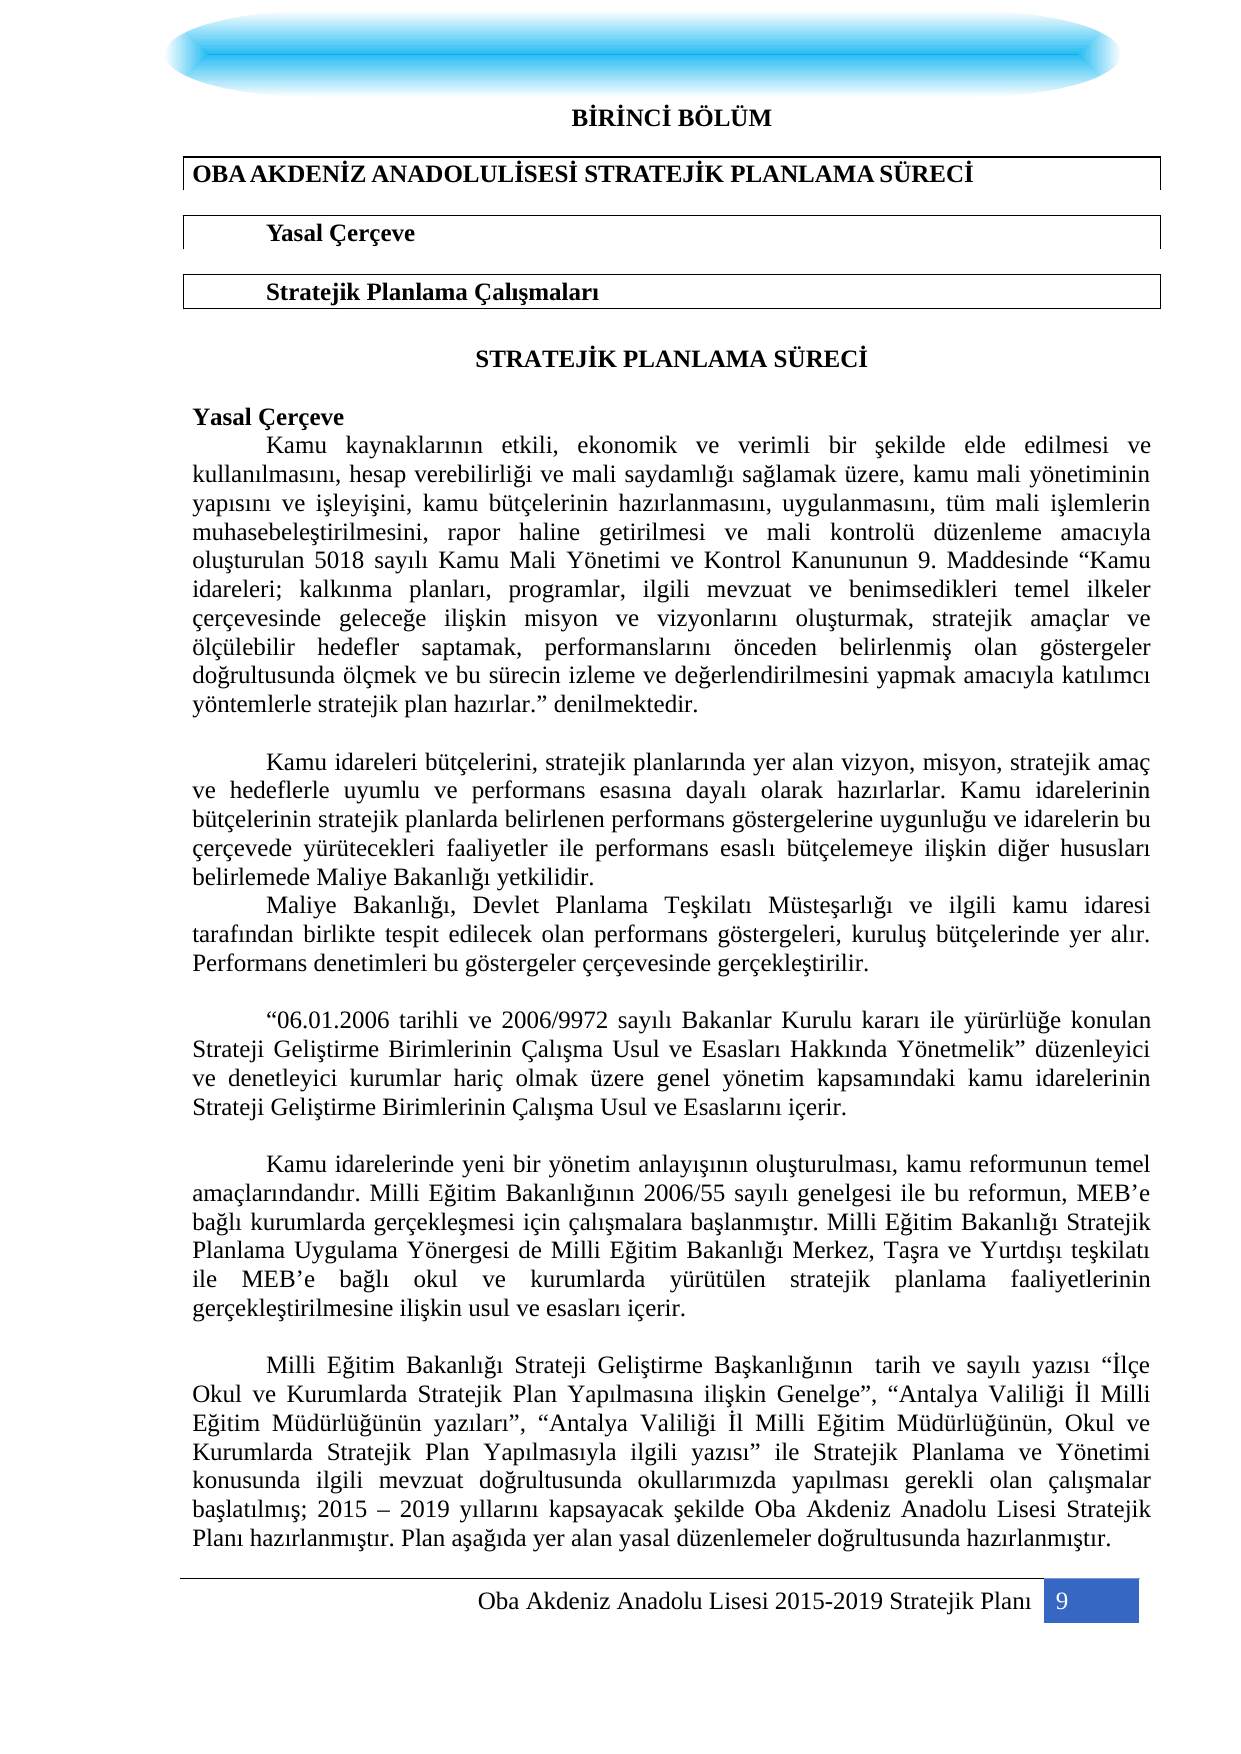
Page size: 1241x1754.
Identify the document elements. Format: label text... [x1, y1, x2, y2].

text Kamu idareleri bütçelerini, stratejik planlarında yer alan vizyon, misyon, stratejik amaç ve hedeflerle uyumlu ve performans esasına dayalı olarak hazırlarlar. Kamu idarelerinin bütçelerinin stratejik planlarda belirlenen performans göstergelerine uygunluğu ve idarelerin bu çerçevede yürütecekleri faaliyetler ile performans esaslı bütçelemeye ilişkin diğer hususları belirlemede Maliye Bakanlığı yetkilidir. [192, 747, 1152, 891]
subtitle Stratejik Planlama Çalışmaları [184, 275, 1160, 308]
picture [204, 50, 1082, 58]
text Maliye Bakanlığı, Devlet Planlama Teşkilatı Müsteşarlığı ve ilgili kamu idaresi tarafından birlikte tespit edilecek olan performans göstergeleri, kuruluş bütçelerinde yer alır. Performans denetimleri bu göstergeler çerçevesinde gerçekleştirilir. [192, 891, 1152, 977]
subtitle OBA AKDENİZ ANADOLULİSESİ STRATEJİK PLANLAMA SÜRECİ [184, 158, 1160, 190]
text Kamu kaynaklarının etkili, ekonomik ve verimli bir şekilde elde edilmesi ve kullanılmasını, hesap verebilirliği ve mali saydamlığı sağlamak üzere, kamu mali yönetiminin yapısını ve işleyişini, kamu bütçelerinin hazırlanmasını, uygulanmasını, tüm mali işlemlerin muhasebeleştirilmesini, rapor haline getirilmesi ve mali kontrolü düzenleme amacıyla oluşturulan 5018 sayılı Kamu Mali Yönetimi ve Kontrol Kanununun 9. Maddesinde “Kamu idareleri; kalkınma planları, programlar, ilgili mevzuat ve benimsedikleri temel ilkeler çerçevesinde geleceğe ilişkin misyon ve vizyonlarını oluşturmak, stratejik amaçlar ve ölçülebilir hedefler saptamak, performanslarını önceden belirlenmiş olan göstergeler doğrultusunda ölçmek ve bu sürecin izleme ve değerlendirilmesini yapmak amacıyla katılımcı yöntemlerle stratejik plan hazırlar.” denilmektedir. [192, 431, 1152, 718]
subtitle Yasal Çerçeve [184, 216, 1160, 249]
text “06.01.2006 tarihli ve 2006/9972 sayılı Bakanlar Kurulu kararı ile yürürlüğe konulan Strateji Geliştirme Birimlerinin Çalışma Usul ve Esasları Hakkında Yönetmelik” düzenleyici ve denetleyici kurumlar hariç olmak üzere genel yönetim kapsamındaki kamu idarelerinin Strateji Geliştirme Birimlerinin Çalışma Usul ve Esaslarını içerir. [192, 1006, 1152, 1121]
text STRATEJİK PLANLAMA SÜRECİ [192, 344, 1152, 373]
text Kamu idarelerinde yeni bir yönetim anlayışının oluşturulması, kamu reformunun temel amaçlarındandır. Milli Eğitim Bakanlığının 2006/55 sayılı genelgesi ile bu reformun, MEB’e bağlı kurumlarda gerçekleşmesi için çalışmalara başlanmıştır. Milli Eğitim Bakanlığı Stratejik Planlama Uygulama Yönergesi de Milli Eğitim Bakanlığı Merkez, Taşra ve Yurtdışı teşkilatı ile MEB’e bağlı okul ve kurumlarda yürütülen stratejik planlama faaliyetlerinin gerçekleştirilmesine ilişkin usul ve esasları içerir. [192, 1149, 1152, 1322]
subtitle BİRİNCİ BÖLÜM [192, 103, 1152, 131]
text Milli Eğitim Bakanlığı Strateji Geliştirme Başkanlığının tarih ve sayılı yazısı “İlçe Okul ve Kurumlarda Stratejik Plan Yapılmasına ilişkin Genelge”, “Antalya Valiliği İl Milli Eğitim Müdürlüğünün yazıları”, “Antalya Valiliği İl Milli Eğitim Müdürlüğünün, Okul ve Kurumlarda Stratejik Plan Yapılmasıyla ilgili yazısı” ile Stratejik Planlama ve Yönetimi konusunda ilgili mevzuat doğrultusunda okullarımızda yapılması gerekli olan çalışmalar başlatılmış; 2015 – 2019 yıllarını kapsayacak şekilde Oba Akdeniz Anadolu Lisesi Stratejik Planı hazırlanmıştır. Plan aşağıda yer alan yasal düzenlemeler doğrultusunda hazırlanmıştır. [192, 1351, 1152, 1552]
text Yasal Çerçeve [192, 402, 1152, 431]
